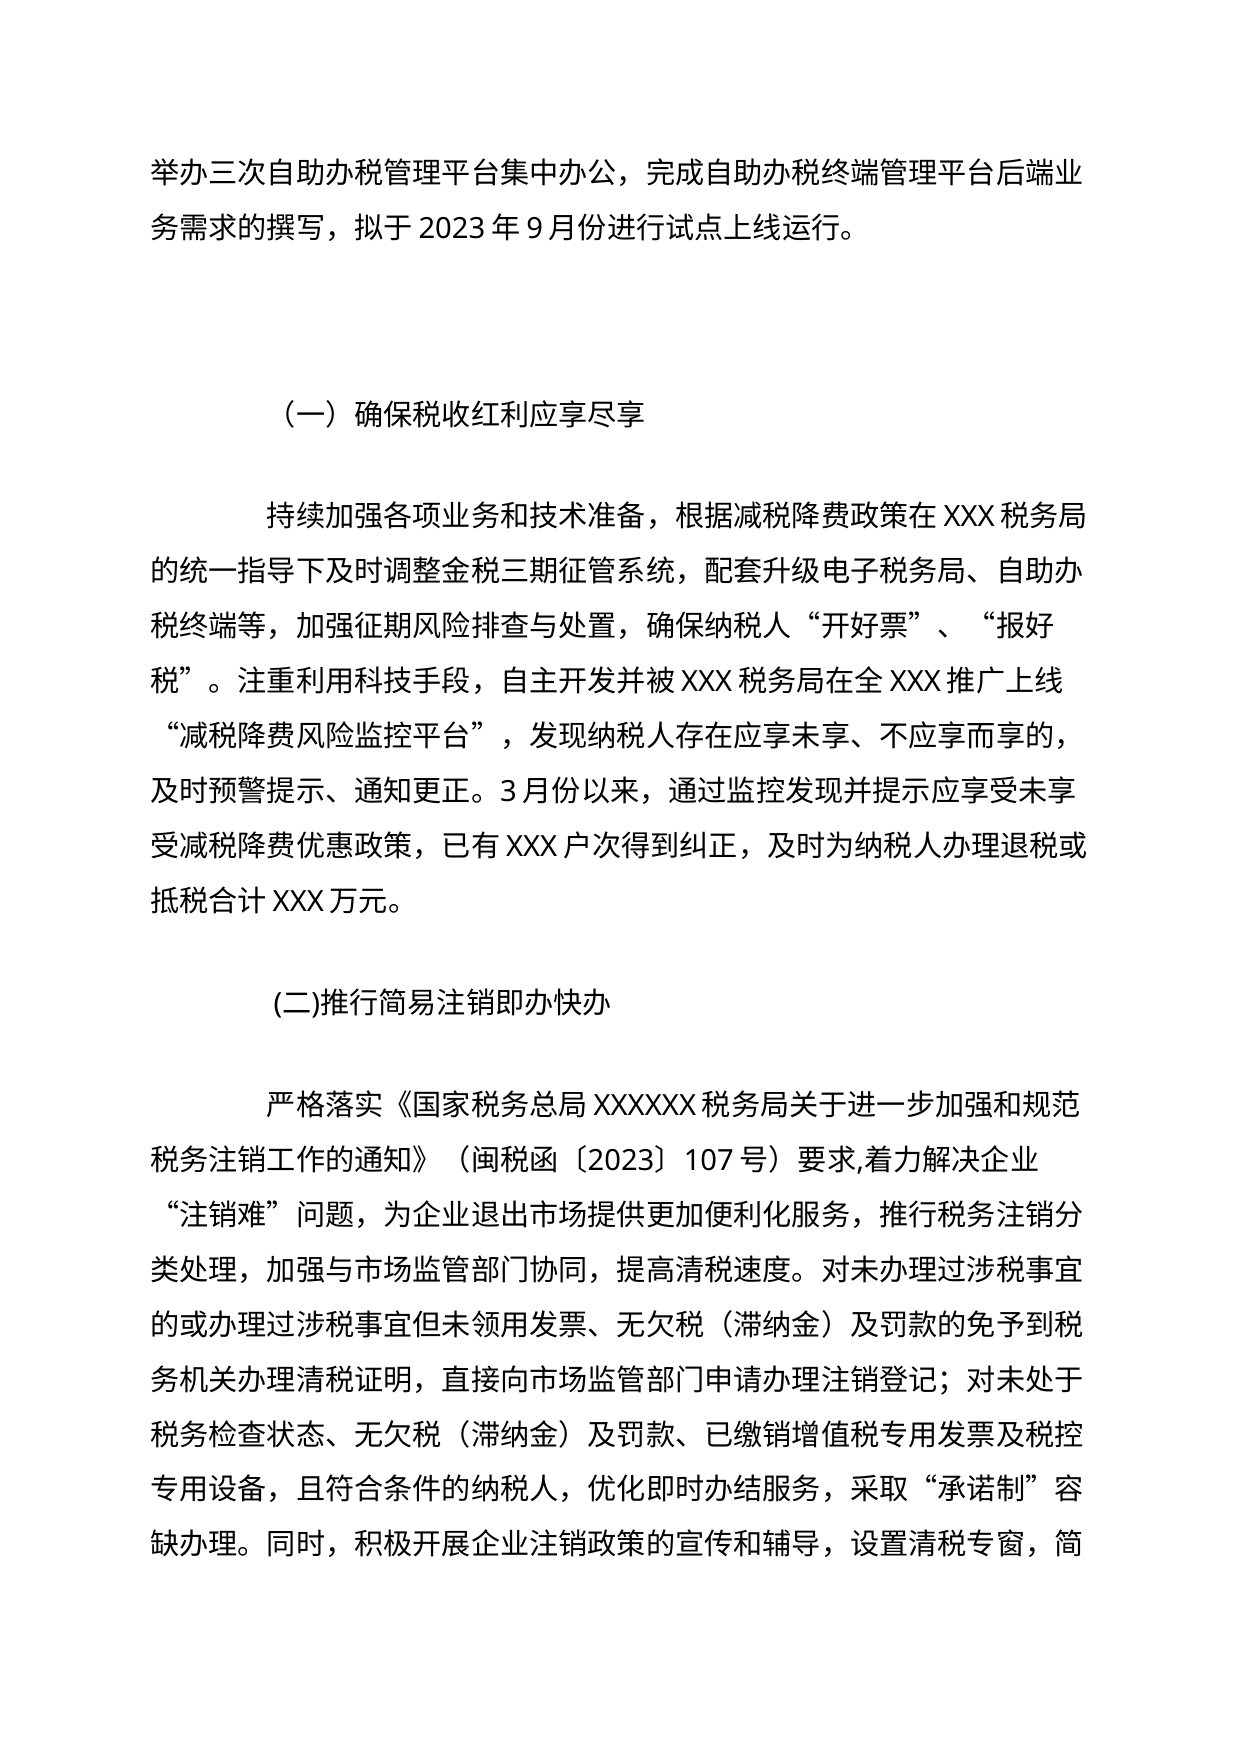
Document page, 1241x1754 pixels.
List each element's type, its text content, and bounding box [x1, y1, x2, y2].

text (二)推行简易注销即办快办 [150, 979, 1090, 1022]
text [150, 150, 1090, 247]
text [150, 1081, 1090, 1563]
text 持续加强各项业务和技术准备，根据减税降费政策在XXX税务局的统一指导下及时调整金税三期征管系统，配套升级电子税务局、自助办税终端等，加强征期风险排查与处置，确保纳税人“开好票”、“报好税”。注重利用科技手段，自主开发并被XXX税务局在全XXX推广上线“减税降费风险监控平台”，发现纳税人存在应享未享、不应享而享的，及时预警提示、通知更正。3月份以来，通过监控发现并提示应享受未享受减税降费优惠政策，已有XXX户次得到纠正，及时为纳税人办理退税或抵税合计XXX万元。 [150, 493, 1090, 920]
text （一）确保税收红利应享尽享 [150, 391, 1090, 433]
